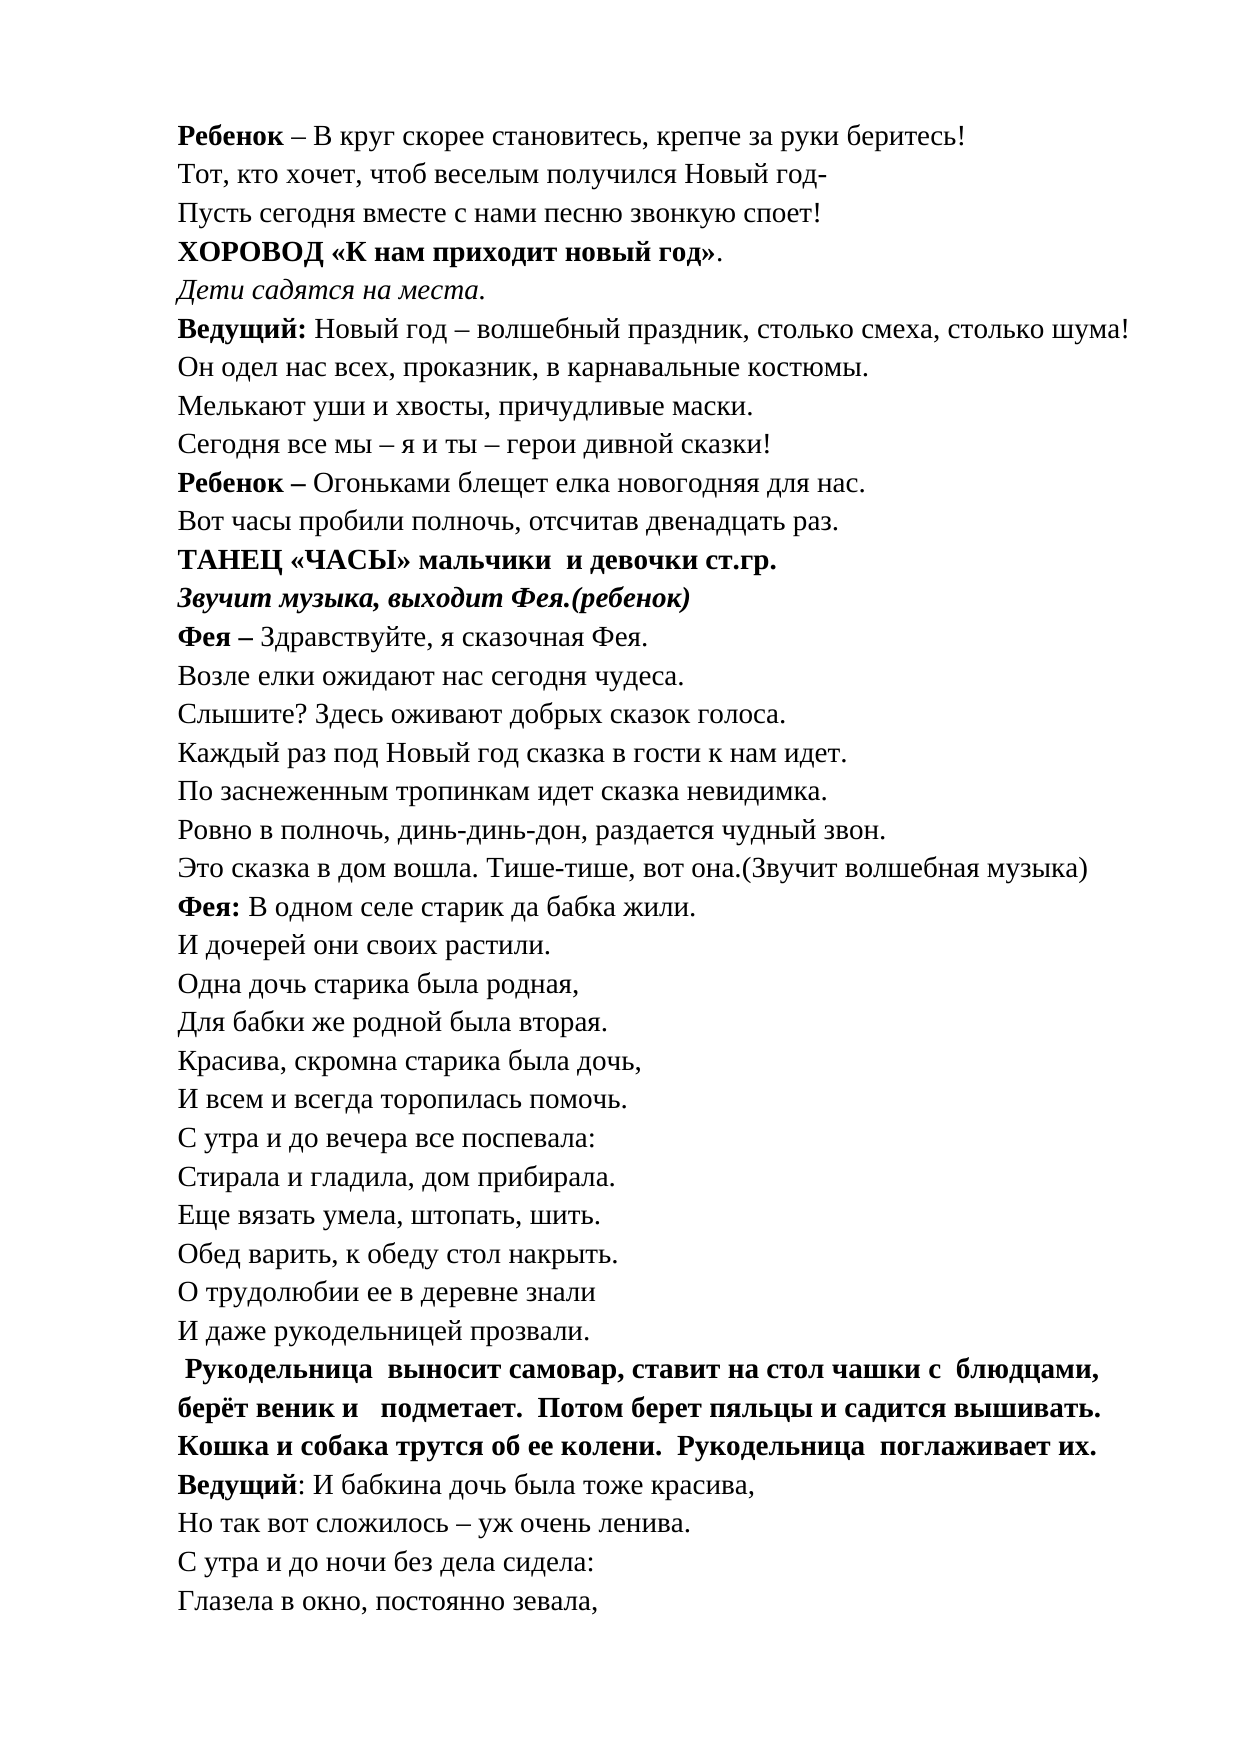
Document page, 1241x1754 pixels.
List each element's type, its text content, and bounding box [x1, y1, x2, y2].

text Для бабки же родной была вторая. [177, 1004, 1152, 1038]
text Одна дочь старика была родная, [177, 966, 1152, 999]
text И всем и всегда торопилась помочь. [177, 1082, 1152, 1115]
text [177, 118, 1152, 614]
text Но так вот сложилось – уж очень ленива. [177, 1506, 1152, 1539]
text Еще вязать умела, штопать, шить. [177, 1197, 1152, 1231]
text Глазела в окно, постоянно зевала, [177, 1583, 1152, 1616]
text И дочерей они своих растили. [177, 927, 1152, 961]
text Ведущий: И бабкина дочь была тоже красива, [177, 1467, 1152, 1501]
text Обед варить, к обеду стол накрыть. [177, 1236, 1152, 1269]
text С утра и до вечера все поспевала: [177, 1120, 1152, 1154]
text И даже рукодельницей прозвали. [177, 1313, 1152, 1346]
text Фея – Здравствуйте, я сказочная Фея. Возле елки ожидают нас сегодня чудеса. Слышите? Здесь оживают добрых сказок голоса. Каждый раз под Новый год сказка в гости к нам идет. По заснеженным тропинкам идет сказка невидимка. Ровно в полночь, динь-динь-дон, раздается чудный звон. Это сказка в дом вошла. Тише-тише, вот она.(Звучит волшебная музыка) [177, 619, 1152, 884]
text С утра и до ночи без дела сидела: [177, 1544, 1152, 1578]
text Фея: В одном селе старик да бабка жили. [177, 889, 1152, 922]
text О трудолюбии ее в деревне знали [177, 1274, 1152, 1308]
text Стирала и гладила, дом прибирала. [177, 1159, 1152, 1192]
text Красива, скромна старика была дочь, [177, 1043, 1152, 1077]
text Рукодельница выносит самовар, ставит на стол чашки с блюдцами, берёт веник и подметает. Потом берет пяльцы и садится вышивать. Кошка и собака трутся об ее колени. Рукодельница поглаживает их. [177, 1351, 1152, 1462]
